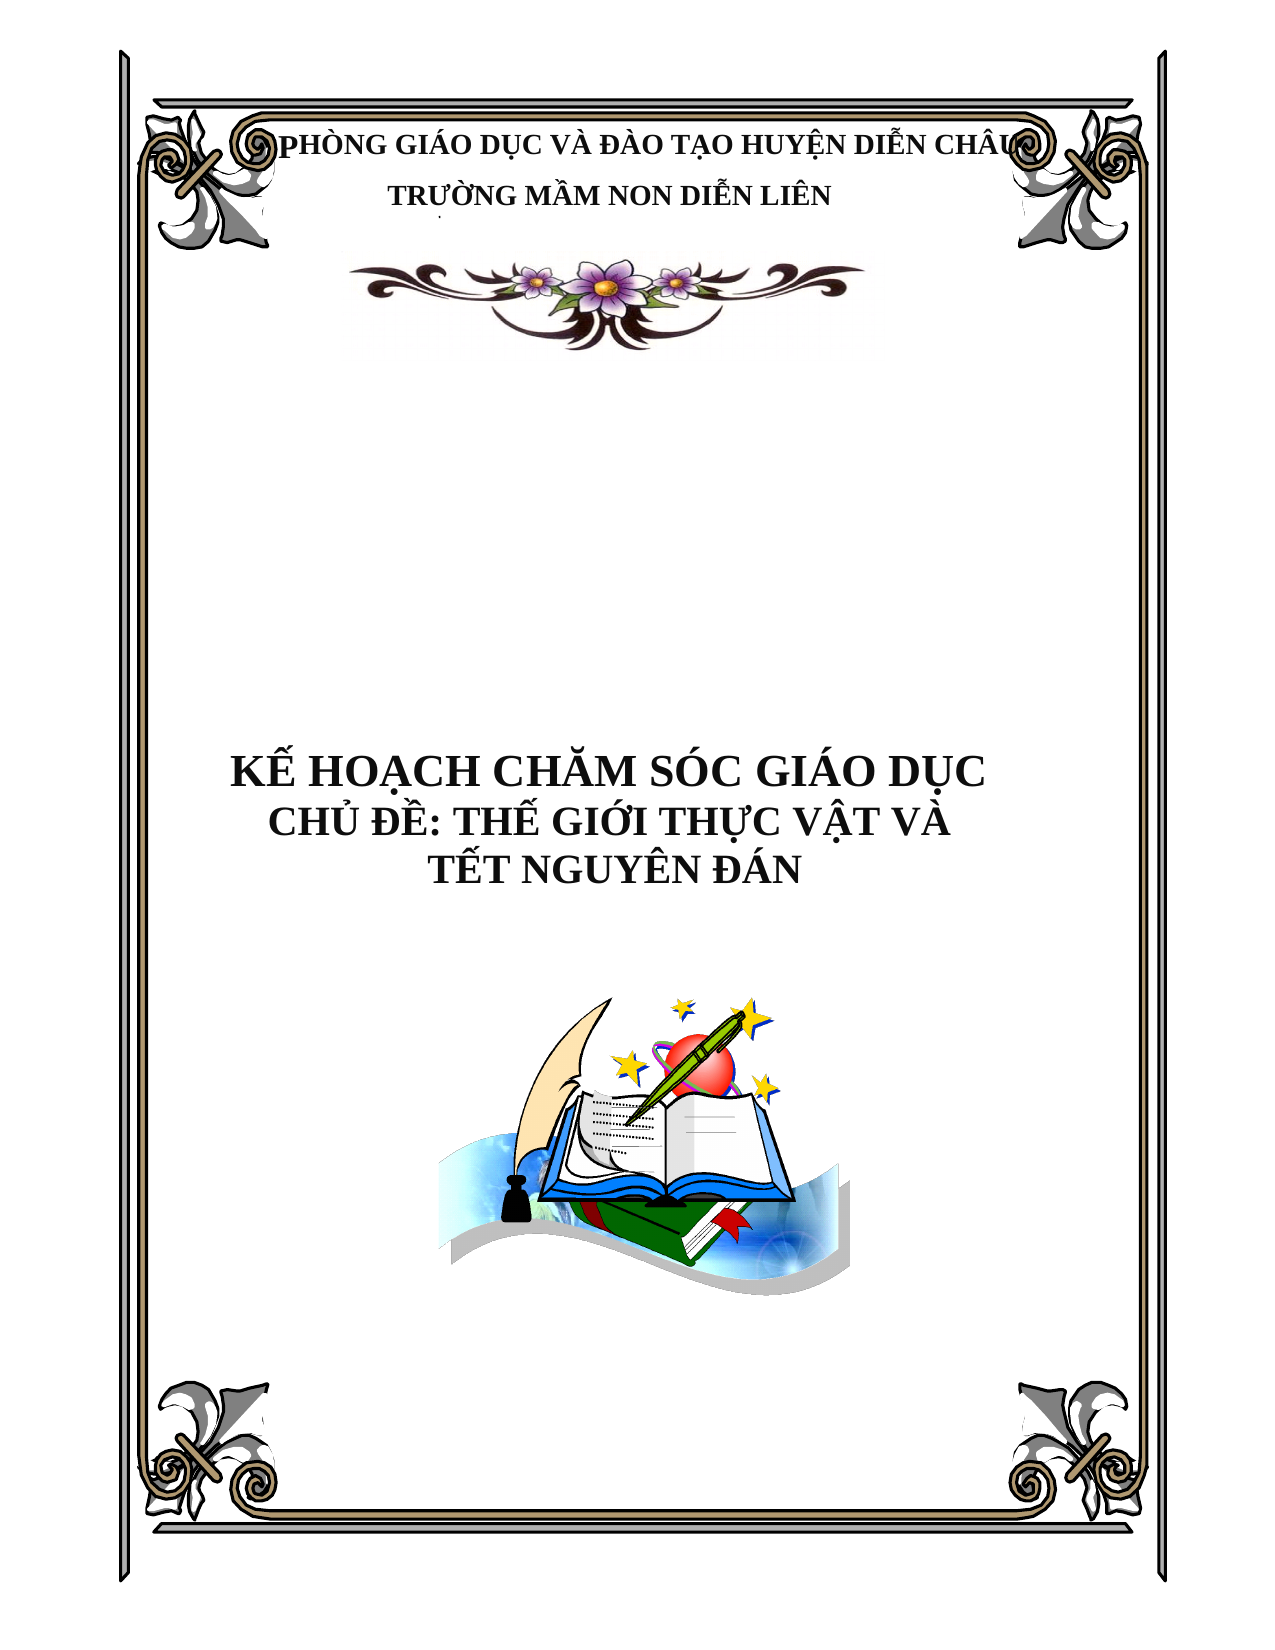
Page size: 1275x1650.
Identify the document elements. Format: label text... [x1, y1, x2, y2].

text TẾT NGUYÊN ĐÁN [75, 844, 1144, 892]
text KẾ HOẠCH CHĂM SÓC GIÁO DỤC [75, 744, 1144, 797]
picture [341, 251, 885, 361]
picture [438, 997, 850, 1371]
text CHỦ ĐỀ: THẾ GIỚI THỰC VẬT VÀ [75, 797, 1144, 844]
text PHÒNG GIÁO DỤC VÀ ĐÀO TẠO HUYỆN DIỄN CHÂU [75, 127, 1144, 166]
text TRƯỜNG MẦM NON DIỄN LIÊN [75, 178, 1144, 212]
